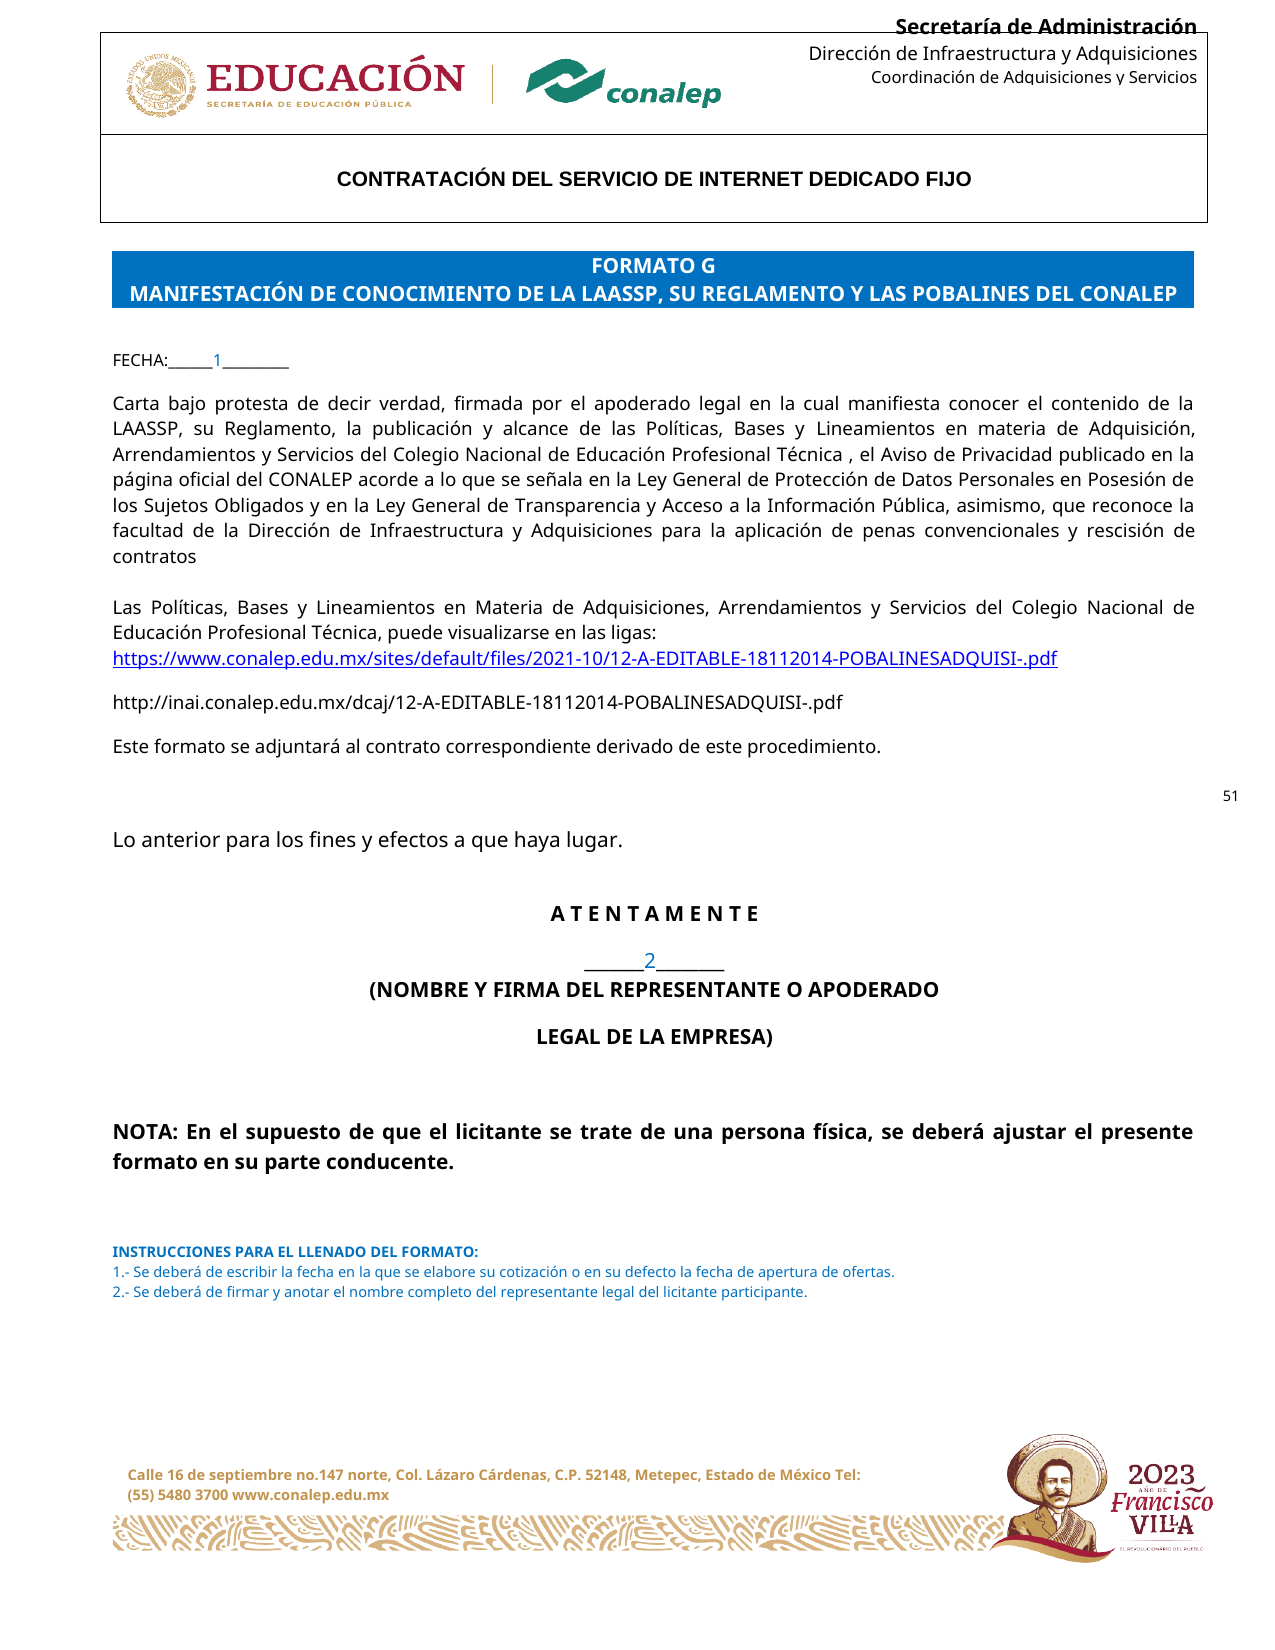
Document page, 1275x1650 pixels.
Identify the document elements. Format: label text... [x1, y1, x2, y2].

text NOTA: En el supuesto de que el licitante se trate de una persona física, se deberá ajustar el presente formato en su parte conducente. [112, 1117, 1196, 1176]
text A T E N T A M E N T E [112, 899, 1196, 928]
text http://inai.conalep.edu.mx/dcaj/12-A-EDITABLE-18112014-POBALINESADQUISI-.pdf [112, 689, 1196, 715]
text 2.- Se deberá de firmar y anotar el nombre completo del representante legal del licitante participante. [112, 1281, 1194, 1301]
text Lo anterior para los fines y efectos a que haya lugar. [112, 826, 1196, 854]
text https://www.conalep.edu.mx/sites/default/files/2021-10/12-A-EDITABLE-18112014-POBALINESADQUISI-.pdf [112, 645, 1196, 671]
text INSTRUCCIONES PARA EL LLENADO DEL FORMATO: [112, 1242, 1194, 1261]
picture [508, 46, 758, 119]
text (NOMBRE Y FIRMA DEL REPRESENTANTE O APODERADO [112, 975, 1196, 1003]
text Este formato se adjuntará al contrato correspondiente derivado de este procedimiento. [112, 733, 1196, 759]
text 1.- Se deberá de escribir la fecha en la que se elabore su cotización o en su defecto la fecha de apertura de ofertas. [112, 1261, 1194, 1281]
picture [126, 53, 465, 118]
text Carta bajo protesta de decir verdad, firmada por el apoderado legal en la cual manifiesta conocer el contenido de la LAASSP, su Reglamento, la publicación y alcance de las Políticas, Bases y Lineamientos en materia de Adquisición, Arrendamientos y Servicios del Colegio Nacional de Educación Profesional Técnica , el Aviso de Privacidad publicado en la página oficial del CONALEP acorde a lo que se señala en la Ley General de Protección de Datos Personales en Posesión de los Sujetos Obligados y en la Ley General de Transparencia y Acceso a la Información Pública, asimismo, que reconoce la facultad de la Dirección de Infraestructura y Adquisiciones para la aplicación de penas convencionales y rescisión de contratos [112, 390, 1196, 568]
picture [112, 1433, 1214, 1563]
text FECHA:______1_________ [112, 349, 1196, 371]
text _______2________ [112, 946, 1196, 975]
text FORMATO G [112, 251, 1194, 279]
text Las Políticas, Bases y Lineamientos en Materia de Adquisiciones, Arrendamientos y Servicios del Colegio Nacional de Educación Profesional Técnica, puede visualizarse en las ligas: [112, 594, 1196, 645]
text LEGAL DE LA EMPRESA) [112, 1022, 1196, 1051]
text MANIFESTACIÓN DE CONOCIMIENTO DE LA LAASSP, SU REGLAMENTO Y LAS POBALINES DEL CONALEP [112, 279, 1194, 308]
